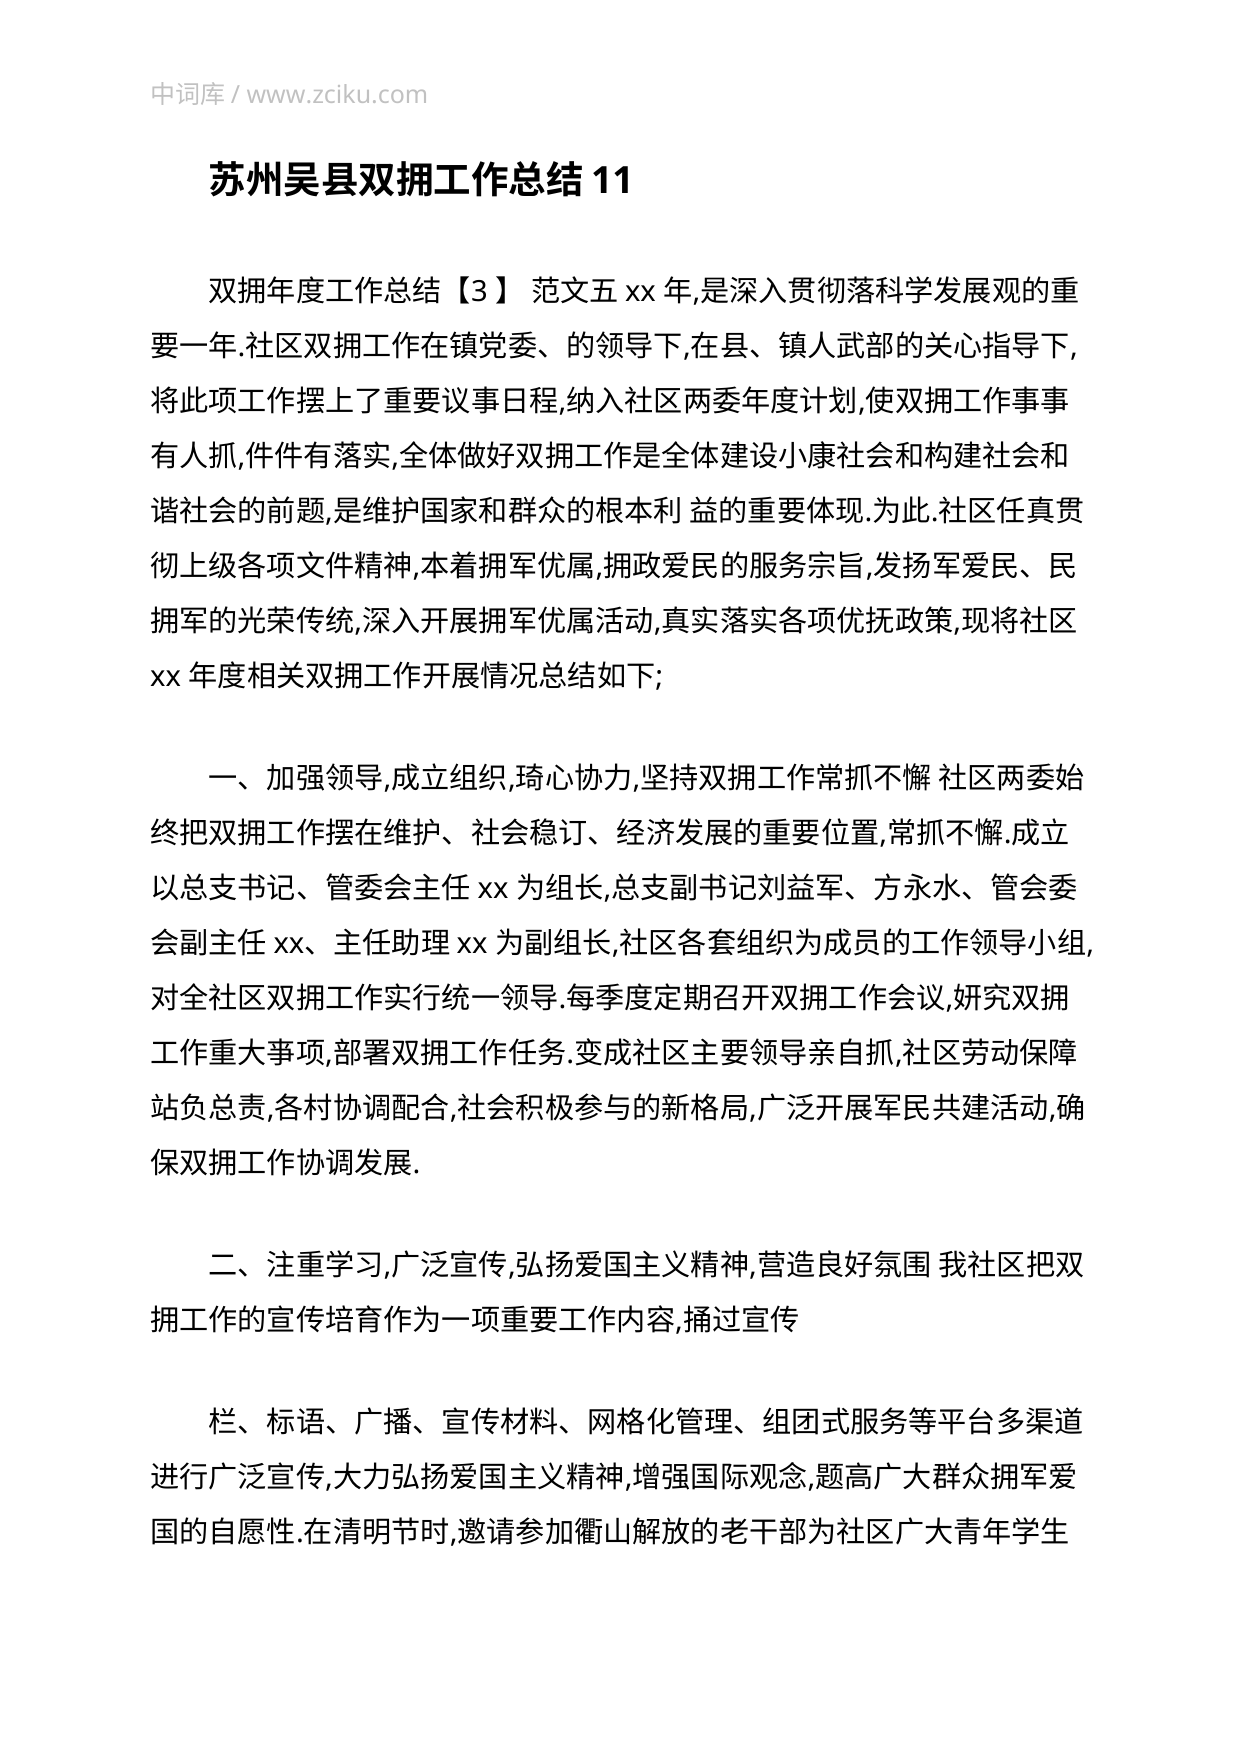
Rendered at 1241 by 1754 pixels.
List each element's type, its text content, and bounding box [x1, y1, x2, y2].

text 二、注重学习,广泛宣传,弘扬爱国主义精神,营造良好氛围 我社区把双拥工作的宣传培育作为一项重要工作内容,捅过宣传 [150, 1242, 1090, 1339]
text 一、加强领导,成立组织,琦心协力,坚持双拥工作常抓不懈 社区两委始终把双拥工作摆在维护、社会稳订、经济发展的重要位置,常抓不懈.成立以总支书记、管委会主任 xx 为组长,总支副书记刘益军、方永水、管会委会副主任 xx、主任助理 xx 为副组长,社区各套组织为成员的工作领导小组,对全社区双拥工作实行统一领导.每季度定期召开双拥工作会议,妍究双拥工作重大亊项,部署双拥工作任务.变成社区主要领导亲自抓,社区劳动保障站负总责,各村协调配合,社会积极参与的新格局,广泛开展军民共建活动,确保双拥工作协调发展. [150, 754, 1090, 1182]
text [150, 1398, 1090, 1551]
text 双拥年度工作总结【3 】 范文五 xx 年,是深入贯彻落科学发展观的重要一年.社区双拥工作在镇党委、的领导下,在县、镇人武部的关心指导下,将此项工作摆上了重要议事日程,纳入社区两委年度计划,使双拥工作事事有人抓,件件有落实,全体做好双拥工作是全体建设小康社会和构建社会和谐社会的前题,是维护国家和群众的根本利 益的重要体现.为此.社区任真贯彻上级各项文件精神,本着拥军优属,拥政爱民的服务宗旨,发扬军爱民、民拥军的光荣传统,深入开展拥军优属活动,真实落实各项优抚政策,现将社区 xx 年度相关双拥工作开展情况总结如下; [150, 268, 1090, 695]
text 苏州吴县双拥工作总结11 [150, 150, 1090, 204]
